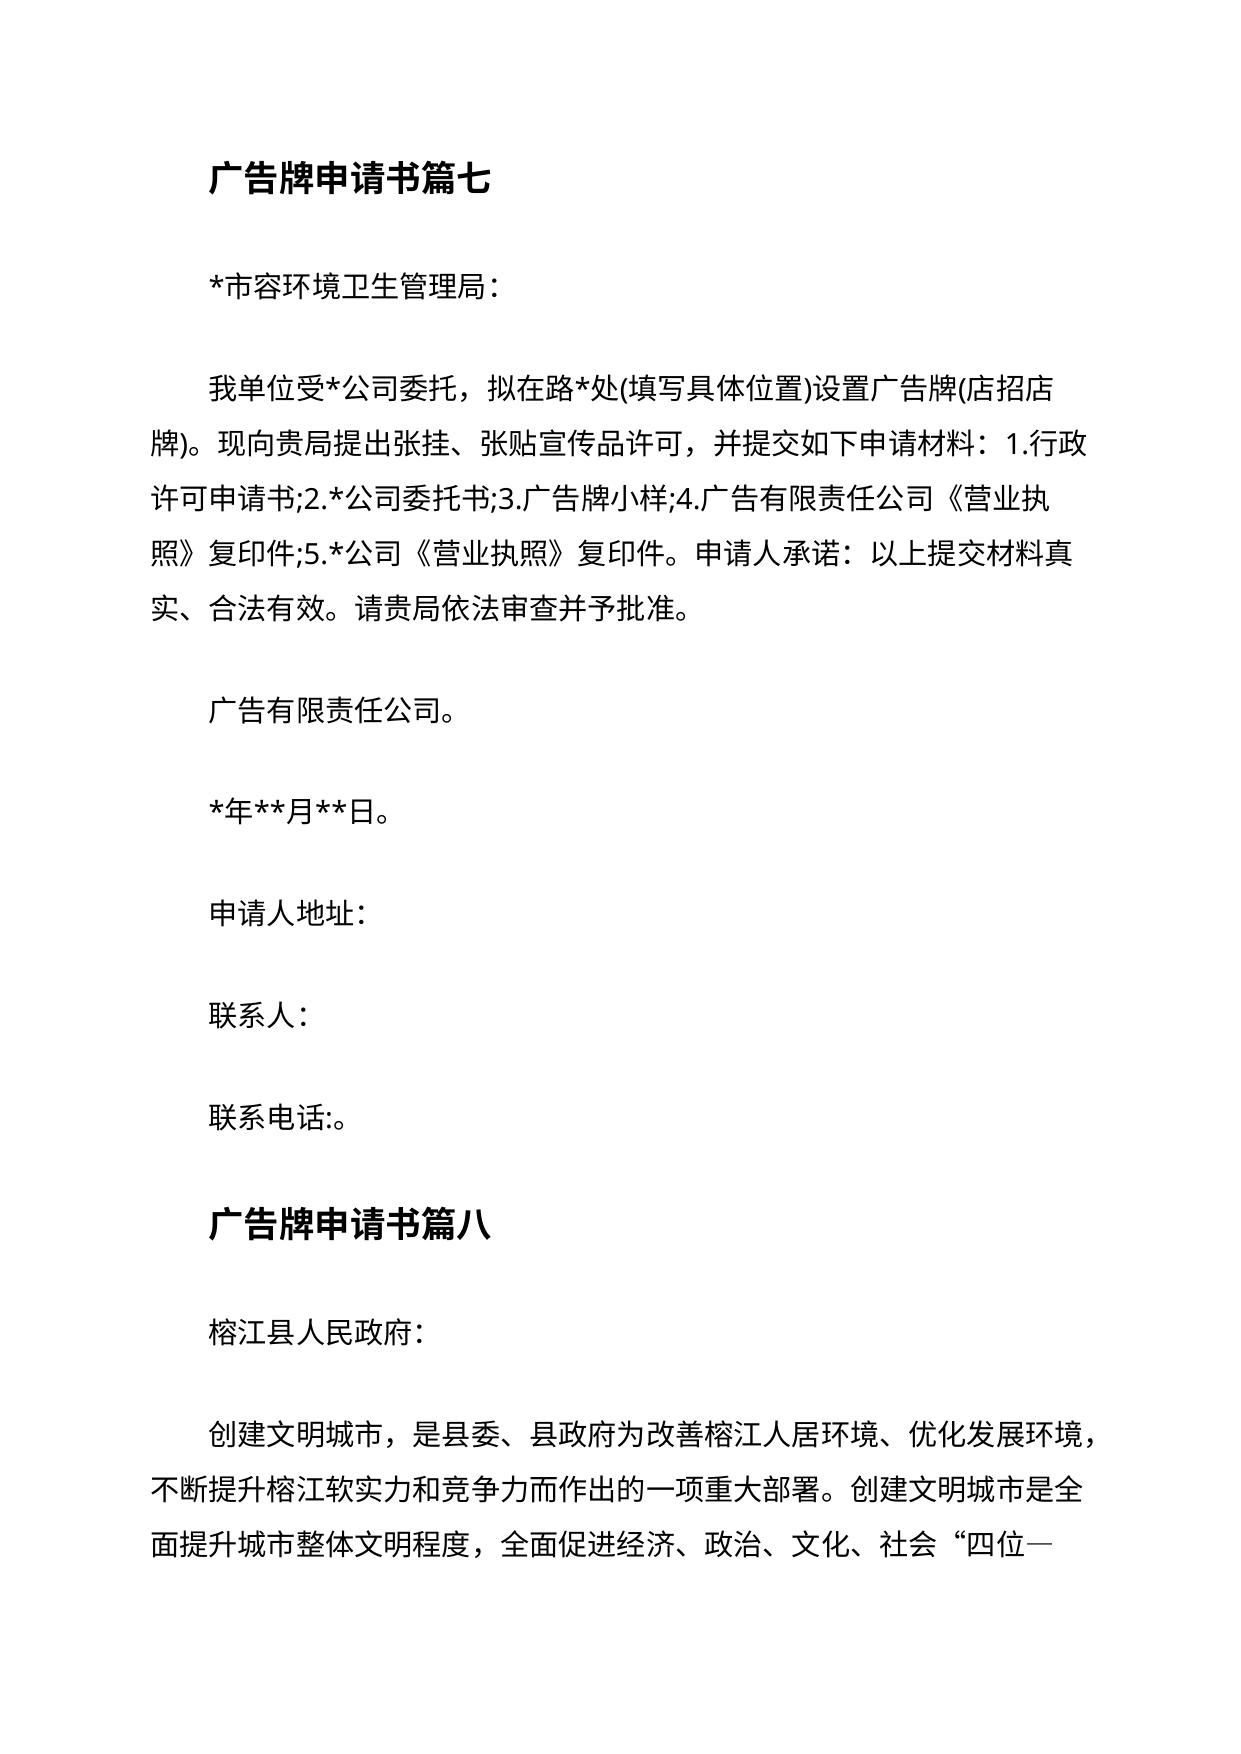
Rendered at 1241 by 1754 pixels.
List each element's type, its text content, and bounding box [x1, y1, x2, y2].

text *市容环境卫生管理局： [150, 263, 1090, 306]
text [150, 1412, 1090, 1564]
text 联系电话:。 [150, 1094, 1090, 1137]
text 申请人地址： [150, 891, 1090, 933]
text 我单位受*公司委托，拟在路*处(填写具体位置)设置广告牌(店招店牌)。现向贵局提出张挂、张贴宣传品许可，并提交如下申请材料：1.行政许可申请书;2.*公司委托书;3.广告牌小样;4.广告有限责任公司《营业执照》复印件;5.*公司《营业执照》复印件。申请人承诺：以上提交材料真实、合法有效。请贵局依法审查并予批准。 [150, 365, 1090, 628]
text 广告牌申请书篇八 [150, 1196, 1090, 1248]
text 广告牌申请书篇七 [150, 150, 1090, 201]
text 广告有限责任公司。 [150, 687, 1090, 729]
text 榕江县人民政府： [150, 1310, 1090, 1352]
text *年**月**日。 [150, 789, 1090, 831]
text 联系人： [150, 993, 1090, 1035]
